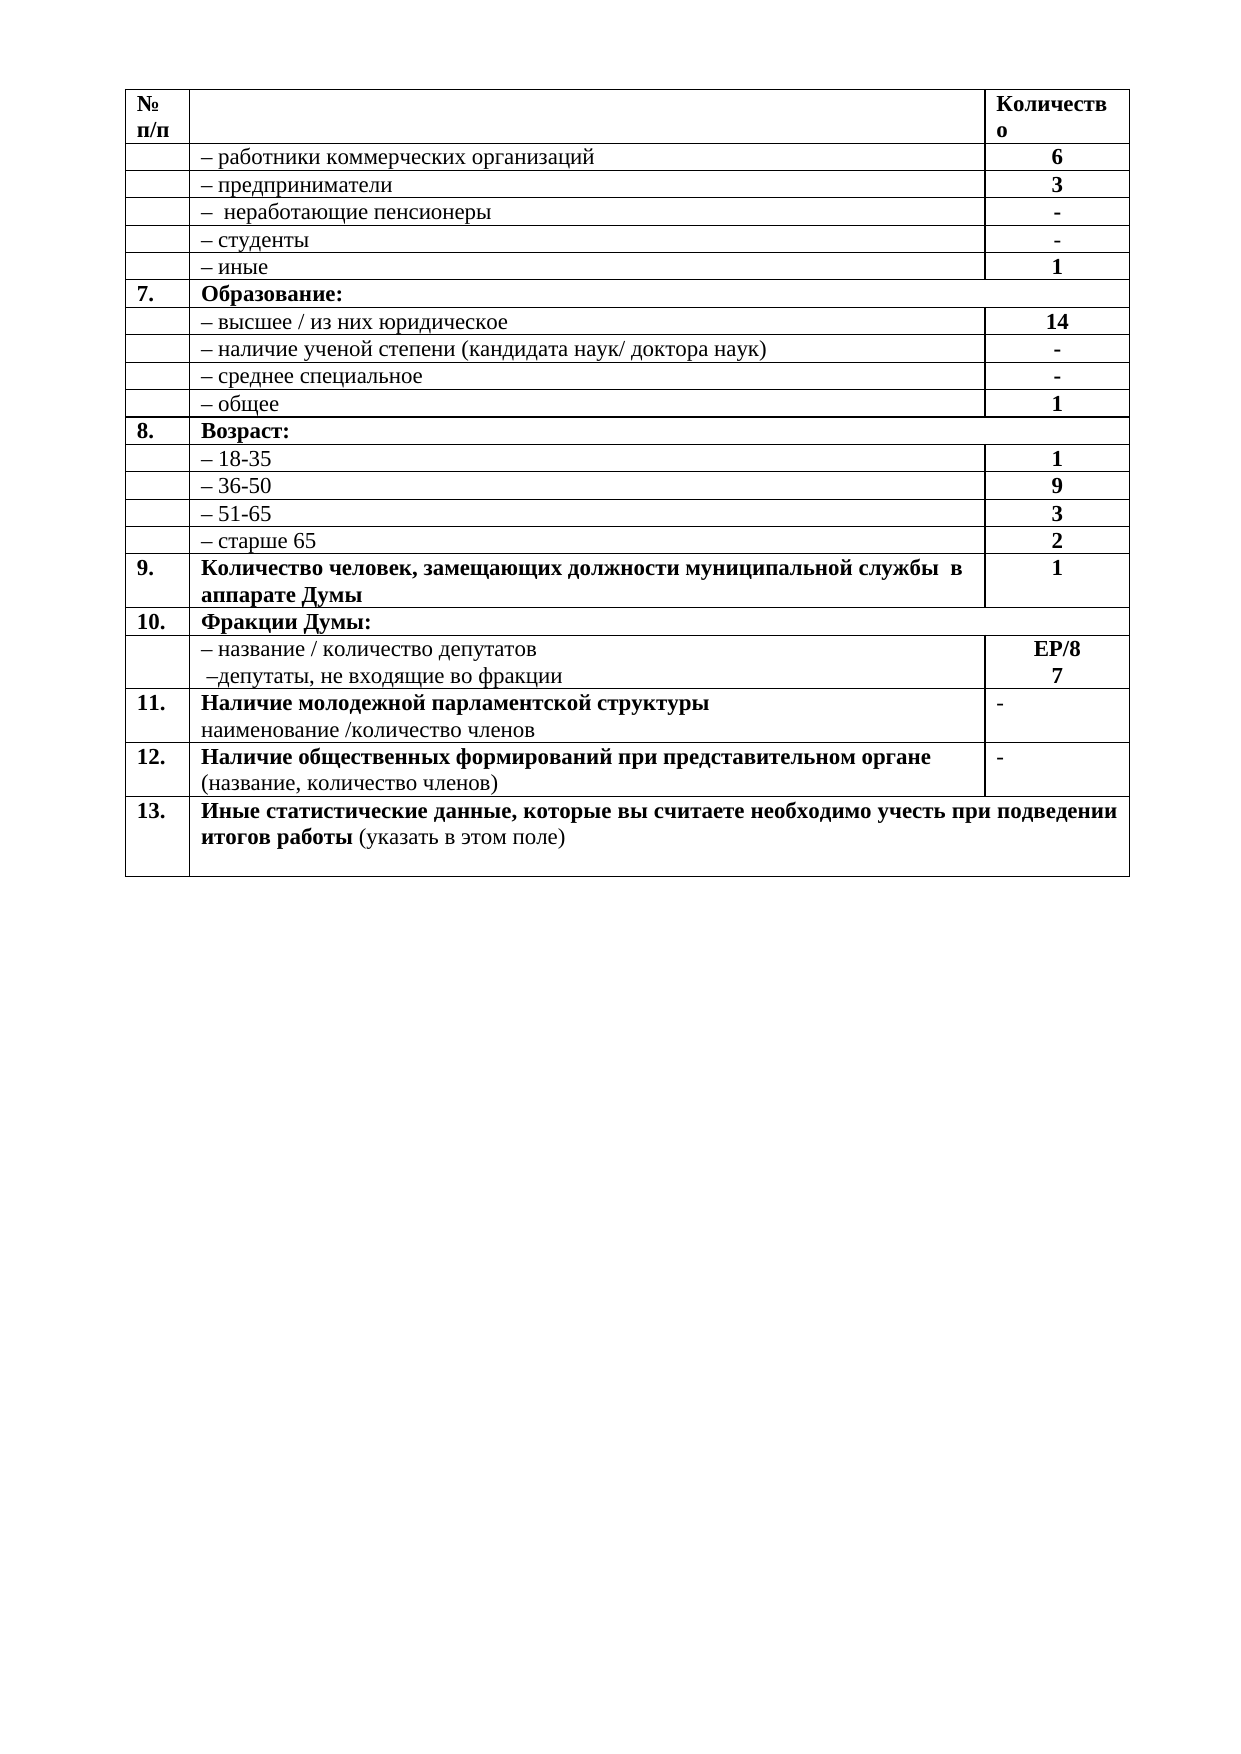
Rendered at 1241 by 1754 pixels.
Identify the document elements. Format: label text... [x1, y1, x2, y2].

table_cell Фракции Думы: [190, 608, 1129, 634]
table_cell 10. [126, 608, 189, 634]
table_cell - [986, 363, 1129, 389]
table_cell 11. [126, 689, 189, 742]
table_cell – студенты [190, 226, 984, 252]
table_cell 1 [986, 445, 1129, 471]
table_cell – название / количество депутатов –депутаты, не входящие во фракции [190, 636, 984, 688]
table_cell – среднее специальное [190, 363, 984, 389]
table_cell [126, 198, 189, 224]
table_cell 3 [986, 171, 1129, 197]
table_cell - [986, 198, 1129, 224]
table_cell 3 [986, 500, 1129, 526]
table_cell 2 [986, 527, 1129, 553]
table_cell Возраст: [190, 418, 1129, 444]
table_cell [126, 335, 189, 362]
table_cell 6 [986, 144, 1129, 170]
table_cell - [986, 743, 1129, 796]
table_cell – старше 65 [190, 527, 984, 553]
table_cell 1 [986, 390, 1129, 416]
table_cell – иные [190, 253, 984, 279]
table_cell [126, 308, 189, 334]
table_cell [126, 636, 189, 688]
table_cell Образование: [190, 280, 1129, 307]
table_cell [126, 144, 189, 170]
table_cell 1 [986, 554, 1129, 607]
table_cell 12. [126, 743, 189, 796]
table_cell - [986, 335, 1129, 362]
table_cell [126, 226, 189, 252]
table_cell 14 [986, 308, 1129, 334]
table_cell Иные статистические данные, которые вы считаете необходимо учесть при подведении итогов работы (указать в этом поле) [190, 797, 1129, 876]
table_cell – наличие ученой степени (кандидата наук/ доктора наук) [190, 335, 984, 362]
table_cell - [986, 226, 1129, 252]
table_cell – 18-35 [190, 445, 984, 471]
table_cell – неработающие пенсионеры [190, 198, 984, 224]
table_cell – высшее / из них юридическое [190, 308, 984, 334]
table_cell [126, 253, 189, 279]
table_cell [126, 390, 189, 416]
table_cell 8. [126, 418, 189, 444]
table_cell 1 [986, 253, 1129, 279]
table_cell 9 [986, 472, 1129, 498]
table_cell [126, 500, 189, 526]
table_cell [126, 472, 189, 498]
table_cell [126, 363, 189, 389]
table_cell Количество человек, замещающих должности муниципальной службы в аппарате Думы [190, 554, 984, 607]
table_header Количество [986, 90, 1129, 142]
table_cell 7. [126, 280, 189, 307]
table_header № п/п [126, 90, 189, 142]
table_cell Наличие молодежной парламентской структуры наименование /количество членов [190, 689, 984, 742]
table_cell – работники коммерческих организаций [190, 144, 984, 170]
table_cell 13. [126, 797, 189, 876]
table_cell 9. [126, 554, 189, 607]
table_cell – 51-65 [190, 500, 984, 526]
table_cell Наличие общественных формирований при представительном органе (название, количество членов) [190, 743, 984, 796]
table_cell [126, 527, 189, 553]
table_cell - [986, 689, 1129, 742]
table_cell – предприниматели [190, 171, 984, 197]
table_cell – 36-50 [190, 472, 984, 498]
table_cell [126, 171, 189, 197]
table_header [190, 90, 984, 142]
table_cell – общее [190, 390, 984, 416]
table_cell ЕР/8 7 [986, 636, 1129, 688]
table_cell [126, 445, 189, 471]
